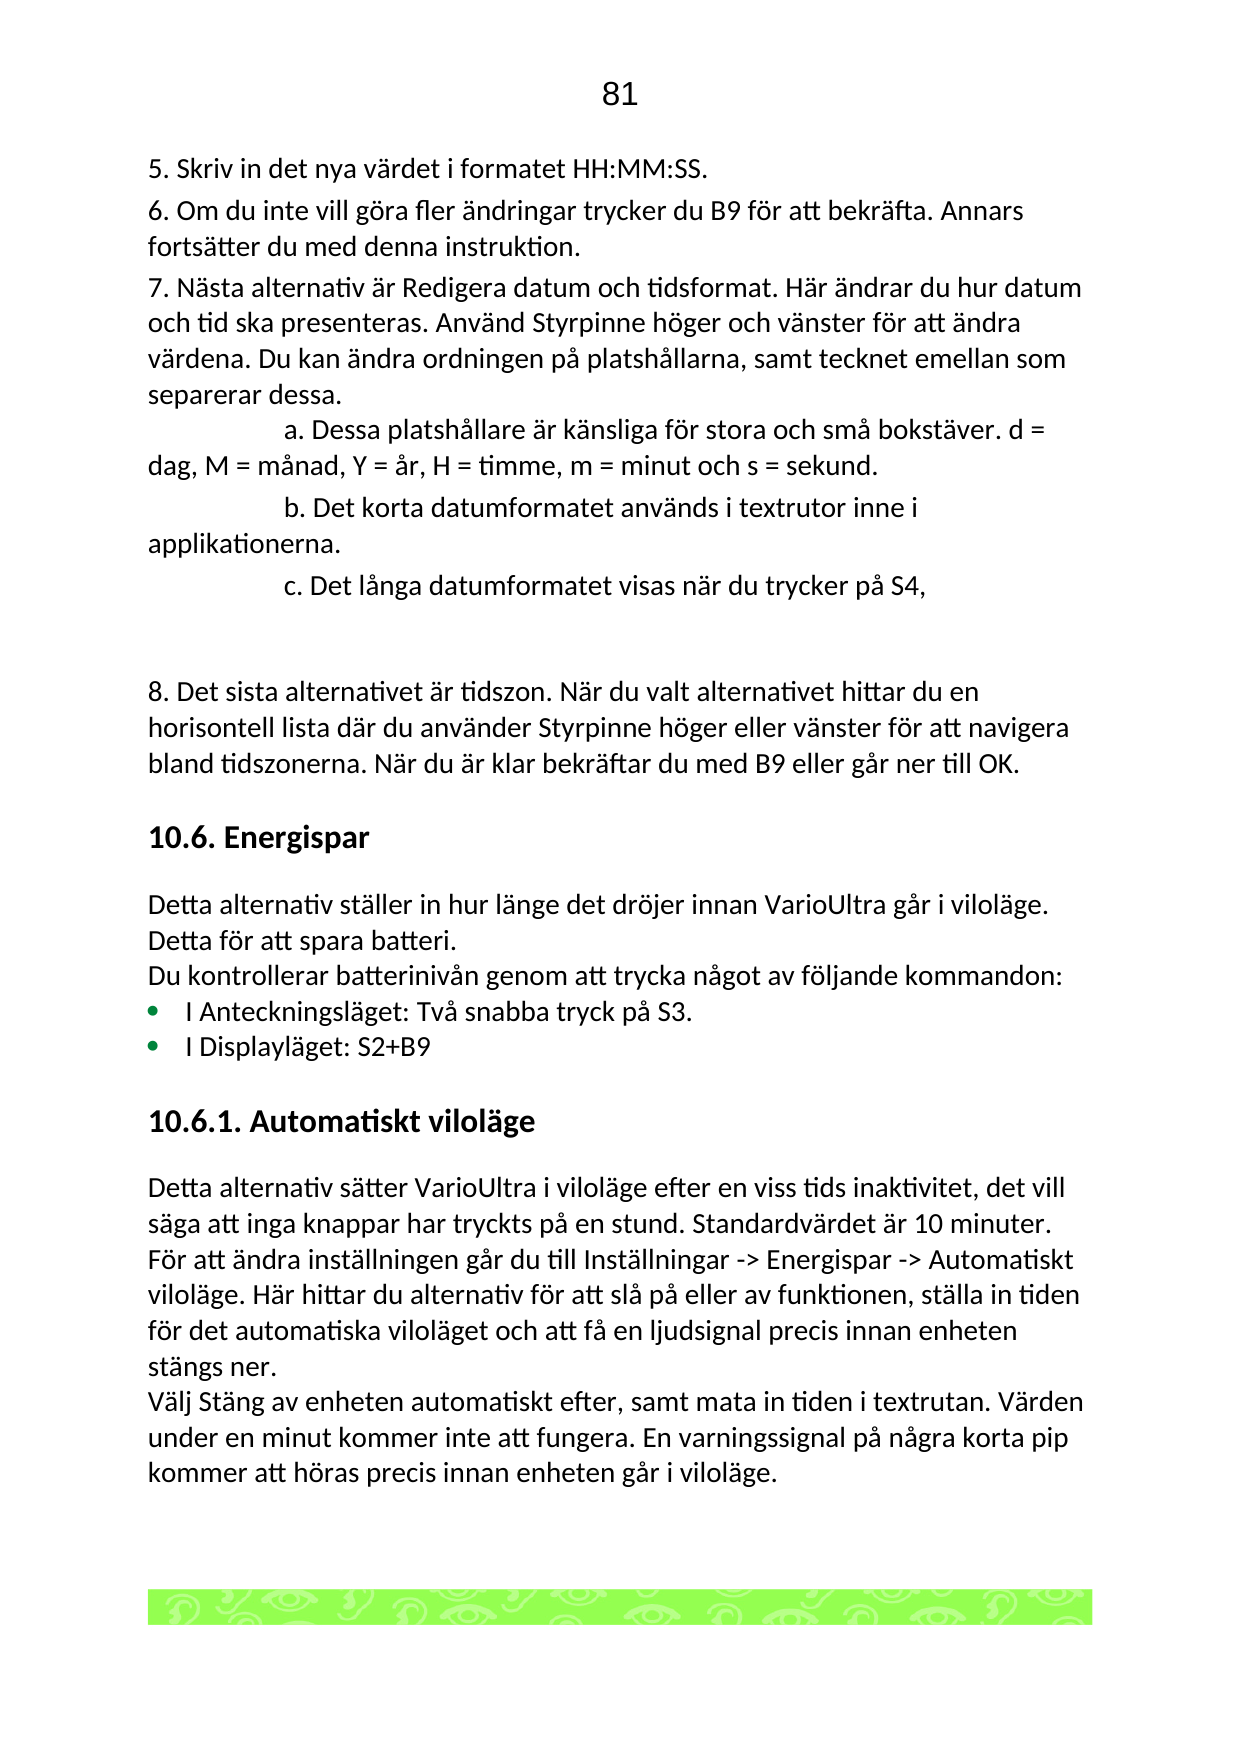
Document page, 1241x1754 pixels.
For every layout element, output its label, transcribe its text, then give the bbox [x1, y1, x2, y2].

text Detta alternativ ställer in hur länge det dröjer innan VarioUltra går i viloläge. Detta för att spara batteri. [148, 886, 1093, 957]
text För att ändra inställningen går du till Inställningar -> Energispar -> Automatiskt viloläge. Här hittar du alternativ för att slå på eller av funktionen, ställa in tiden för det automatiska viloläget och att få en ljudsignal precis innan enheten stängs ner. [148, 1241, 1093, 1383]
text 7. Nästa alternativ är Redigera datum och tidsformat. Här ändrar du hur datum och tid ska presenteras. Använd Styrpinne höger och vänster för att ändra värdena. Du kan ändra ordningen på platshållarna, samt tecknet emellan som separerar dessa. [148, 269, 1093, 411]
text Välj Stäng av enheten automatiskt efter, samt mata in tiden i textrutan. Värden under en minut kommer inte att fungera. En varningssignal på några korta pip kommer att höras precis innan enheten går i viloläge. [148, 1383, 1093, 1490]
list c. Det långa datumformatet visas när du trycker på S4, [148, 567, 1093, 602]
subtitle 10.6. Energispar [148, 816, 1093, 857]
text Detta alternativ sätter VarioUltra i viloläge efter en viss tids inaktivitet, det vill säga att inga knappar har tryckts på en stund. Standardvärdet är 10 minuter. [148, 1169, 1093, 1241]
list I Anteckningsläget: Två snabba tryck på S3. [148, 993, 1093, 1028]
text 5. Skriv in det nya värdet i formatet HH:MM:SS. [148, 151, 1093, 186]
list b. Det korta datumformatet används i textrutor inne i applikationerna. [148, 489, 1093, 560]
text 6. Om du inte vill göra fler ändringar trycker du B9 för att bekräfta. Annars fortsätter du med denna instruktion. [148, 192, 1093, 263]
text Du kontrollerar batterinivån genom att trycka något av följande kommandon: [148, 957, 1093, 993]
list I Displayläget: S2+B9 [148, 1028, 1093, 1064]
text 8. Det sista alternativet är tidszon. När du valt alternativet hittar du en horisontell lista där du använder Styrpinne höger eller vänster för att navigera bland tidszonerna. När du är klar bekräftar du med B9 eller går ner till OK. [148, 673, 1093, 780]
subtitle 10.6.1. Automatiskt viloläge [148, 1100, 1093, 1140]
list a. Dessa platshållare är känsliga för stora och små bokstäver. d = dag, M = månad, Y = år, H = timme, m = minut och s = sekund. [148, 411, 1093, 483]
picture [147, 1555, 1093, 1657]
